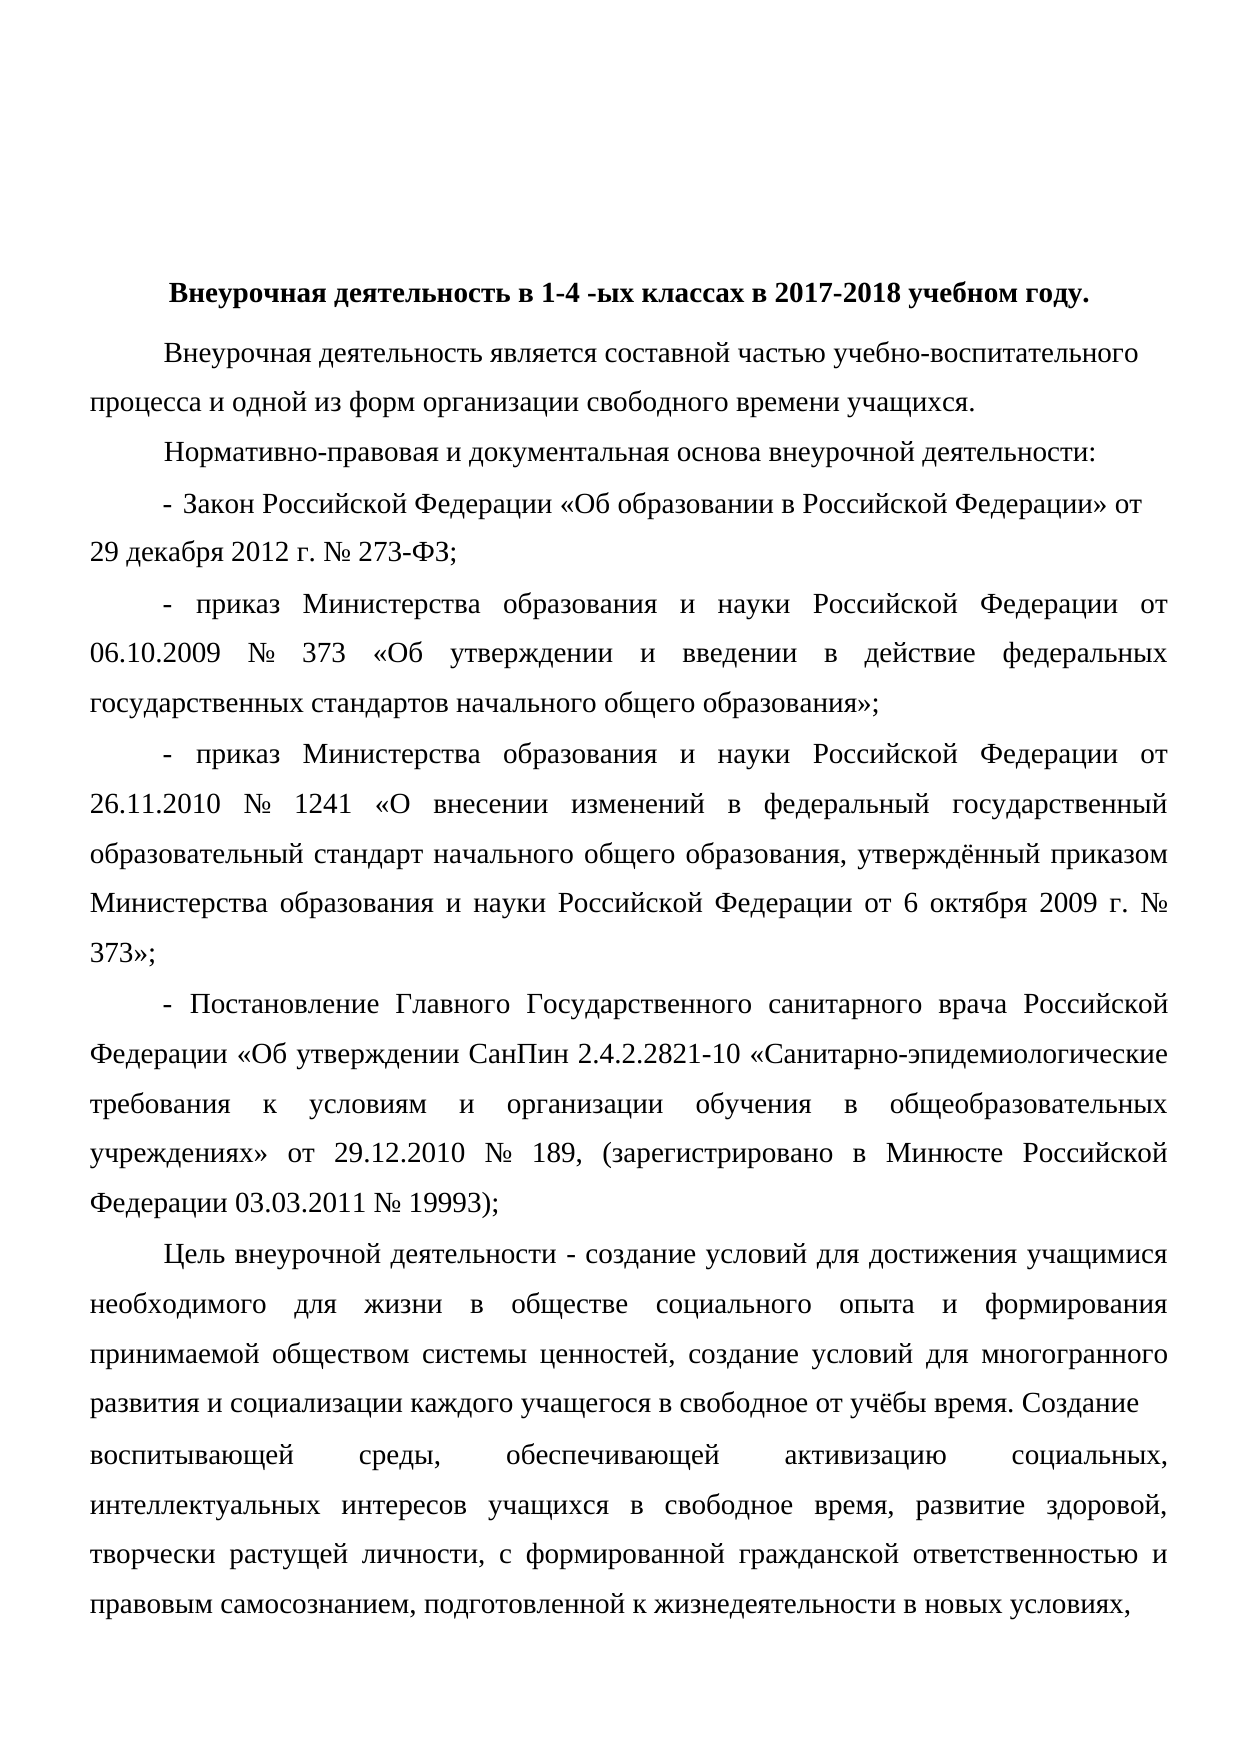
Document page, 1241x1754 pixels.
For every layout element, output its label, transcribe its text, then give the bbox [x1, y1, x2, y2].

text Нормативно-правовая и документальная основа внеурочной деятельности: [89, 434, 1171, 468]
text воспитывающей среды, обеспечивающей активизацию социальных, интеллектуальных интересов учащихся в свободное время, развитие здоровой, творчески растущей личности, с формированной гражданской ответственностью и правовым самосознанием, подготовленной к жизнедеятельности в новых условиях, [89, 1437, 1169, 1619]
text Цель внеурочной деятельности - создание условий для достижения учащимися необходимого для жизни в обществе социального опыта и формирования принимаемой обществом системы ценностей, создание условий для многогранного развития и социализации каждого учащегося в свободное от учёбы время. Создание [89, 1237, 1169, 1419]
text Внеурочная деятельность является составной частью учебно-воспитательного процесса и одной из форм организации свободного времени учащихся. [89, 335, 1169, 417]
text Внеурочная деятельность в 1-4 -ых классах в 2017-2018 учебном году. [169, 275, 1171, 308]
list Закон Российской Федерации «Об образовании в Российской Федерации» от 29 декабря 2012 г. № 273-ФЗ; [89, 486, 1171, 568]
list приказ Министерства образования и науки Российской Федерации от 06.10.2009 № 373 «Об утверждении и введении в действие федеральных государственных стандартов начального общего образования»; [89, 586, 1169, 718]
list приказ Министерства образования и науки Российской Федерации от 26.11.2010 № 1241 «О внесении изменений в федеральный государственный образовательный стандарт начального общего образования, утверждённый приказом Министерства образования и науки Российской Федерации от 6 октября 2009 г. № 373»; [89, 737, 1169, 968]
list Постановление Главного Государственного санитарного врача Российской Федерации «Об утверждении СанПин 2.4.2.2821-10 «Санитарно-эпидемиологические требования к условиям и организации обучения в общеобразовательных учреждениях» от 29.12.2010 № 189, (зарегистрировано в Минюсте Российской Федерации 03.03.2011 № 19993); [89, 987, 1169, 1218]
